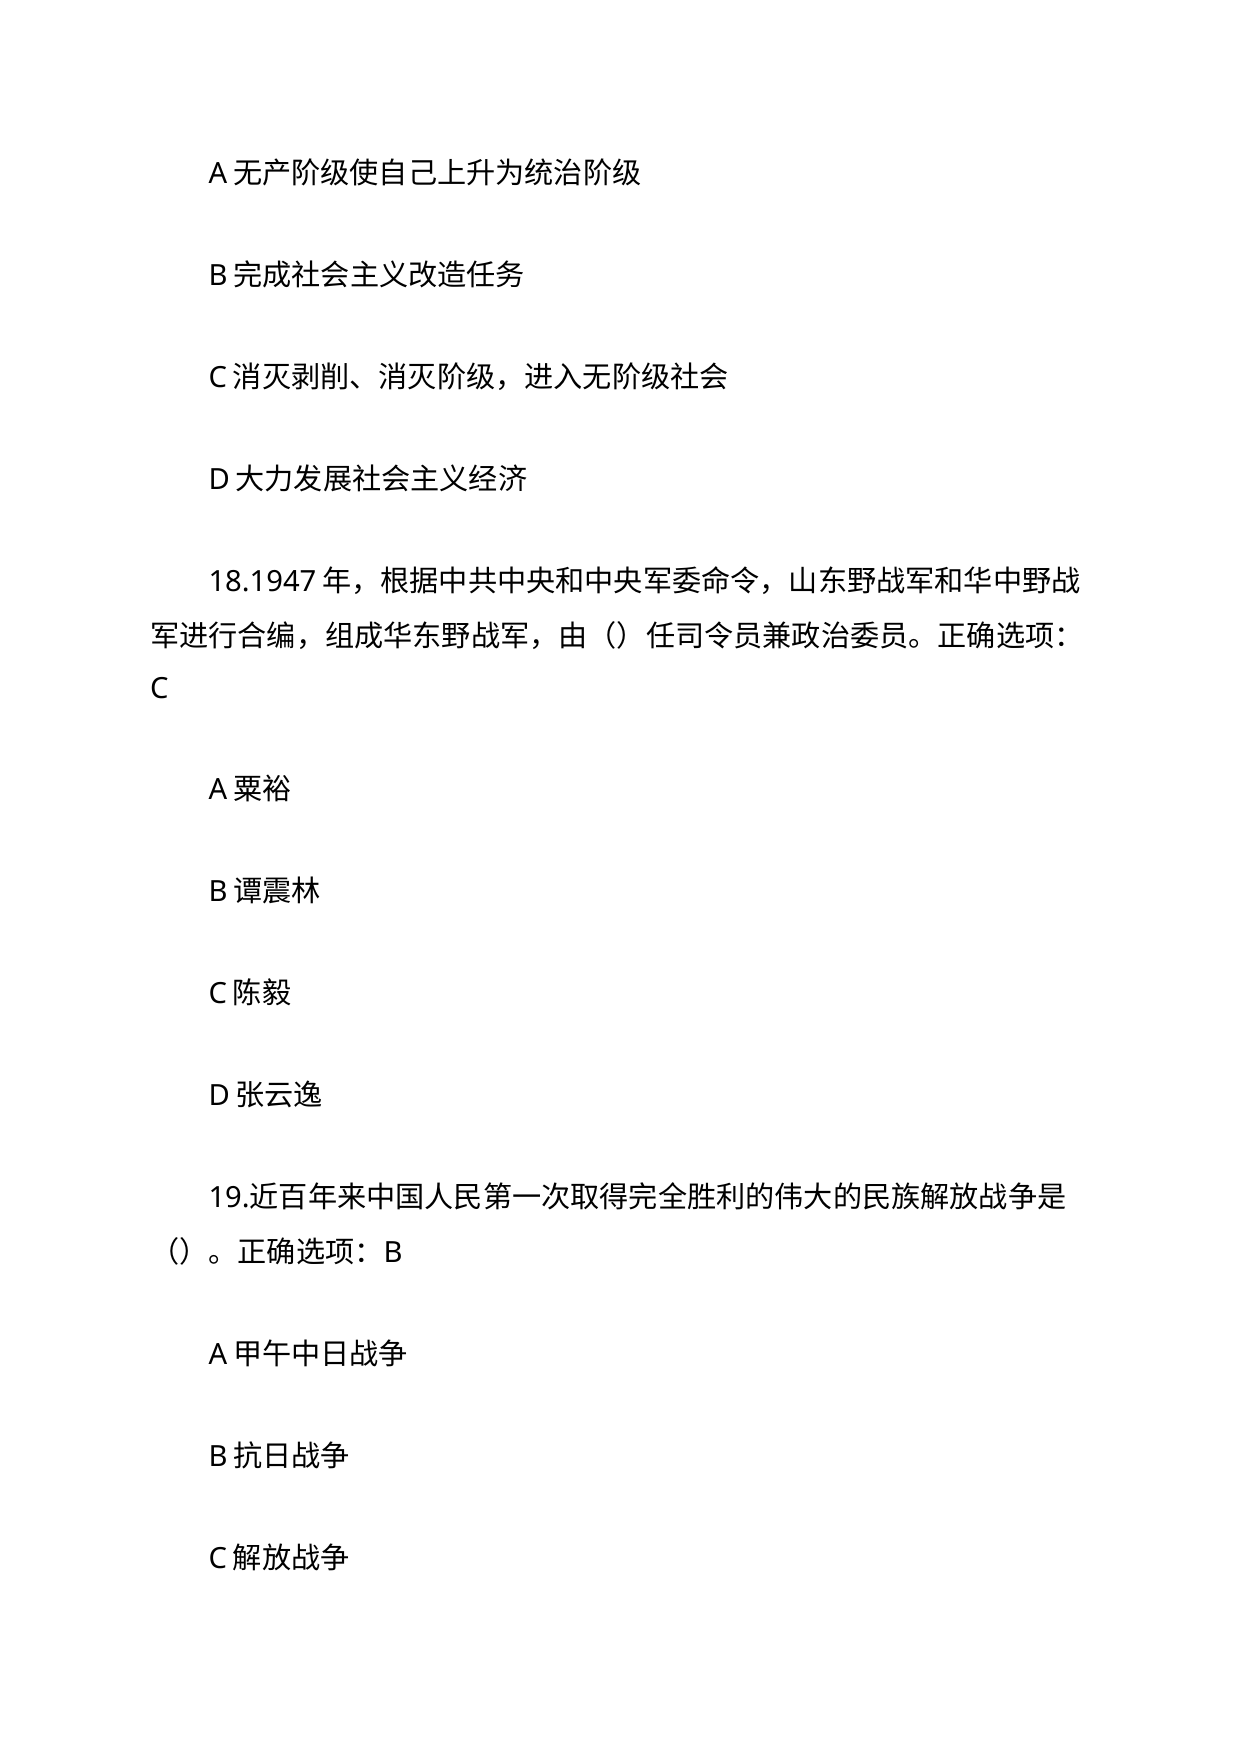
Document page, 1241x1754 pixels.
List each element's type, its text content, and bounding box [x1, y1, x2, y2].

text A粟裕 [150, 766, 1090, 808]
text D张云逸 [150, 1071, 1090, 1114]
text A无产阶级使自己上升为统治阶级 [150, 150, 1090, 192]
text C解放战争 [150, 1534, 1090, 1577]
text C陈毅 [150, 969, 1090, 1012]
text C消灭剥削、消灭阶级，进入无阶级社会 [150, 354, 1090, 396]
text 19.近百年来中国人民第一次取得完全胜利的伟大的民族解放战争是（）。正确选项：B [150, 1173, 1090, 1271]
text A甲午中日战争 [150, 1330, 1090, 1373]
text B谭震林 [150, 867, 1090, 910]
text B抗日战争 [150, 1432, 1090, 1475]
text B完成社会主义改造任务 [150, 252, 1090, 294]
text 18.1947年，根据中共中央和中央军委命令，山东野战军和华中野战军进行合编，组成华东野战军，由（）任司令员兼政治委员。正确选项：C [150, 558, 1090, 707]
text D大力发展社会主义经济 [150, 456, 1090, 498]
